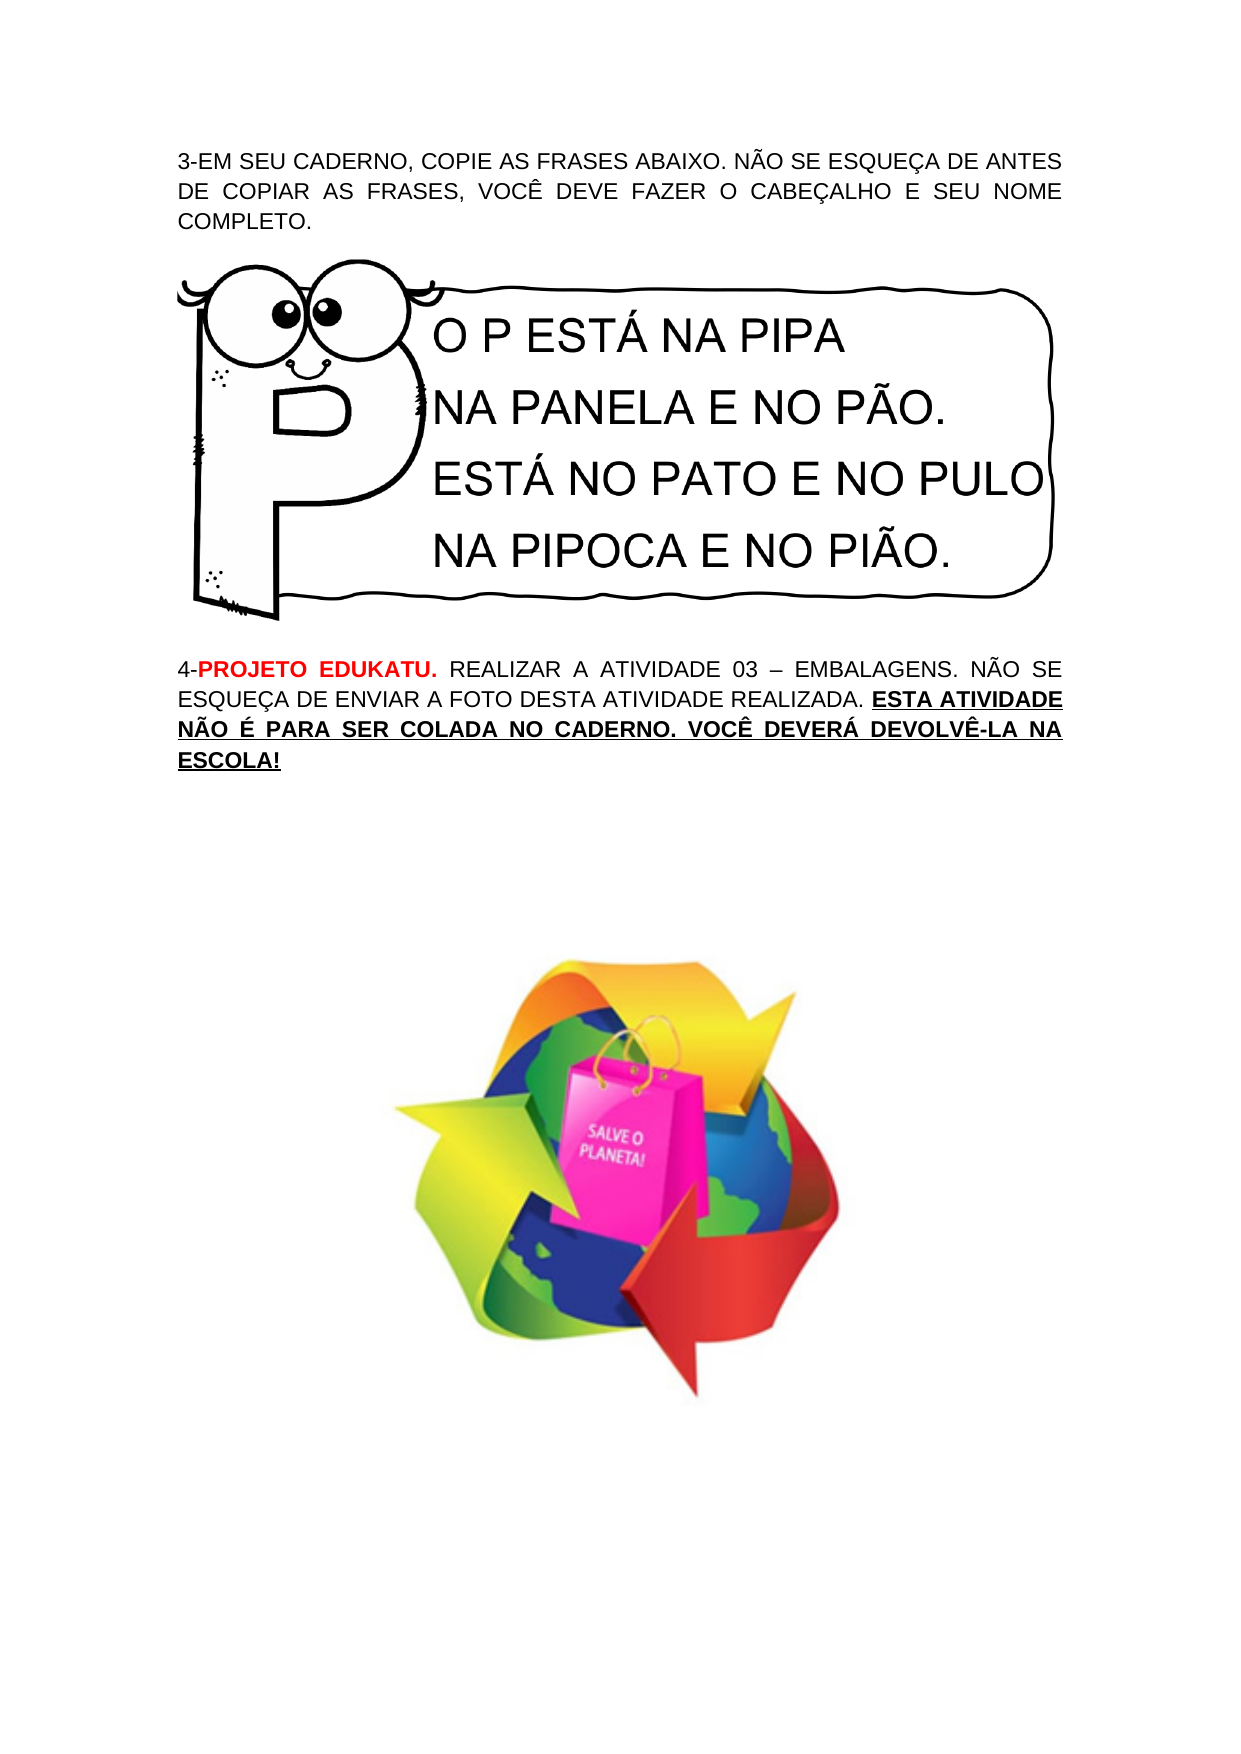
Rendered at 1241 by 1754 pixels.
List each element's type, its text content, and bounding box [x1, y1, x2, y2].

text 3-EM SEU CADERNO, COPIE AS FRASES ABAIXO. NÃO SE ESQUEÇA DE ANTES DE COPIAR AS FRASES, VOCÊ DEVE FAZER O CABEÇALHO E SEU NOME COMPLETO. [177, 148, 1063, 234]
text 4-PROJETO EDUKATU. REALIZAR A ATIVIDADE 03 – EMBALAGENS. NÃO SE ESQUEÇA DE ENVIAR A FOTO DESTA ATIVIDADE REALIZADA. ESTA ATIVIDADE NÃO É PARA SER COLADA NO CADERNO. VOCÊ DEVERÁ DEVOLVÊ-LA NA ESCOLA! [177, 740, 1063, 773]
text 4-PROJETO EDUKATU. REALIZAR A ATIVIDADE 03 – EMBALAGENS. NÃO SE ESQUEÇA DE ENVIAR A FOTO DESTA ATIVIDADE REALIZADA. ESTA ATIVIDADE NÃO É PARA SER COLADA NO CADERNO. VOCÊ DEVERÁ DEVOLVÊ-LA NA ESCOLA! [177, 656, 1063, 739]
picture [375, 950, 865, 1407]
picture [177, 259, 1060, 631]
